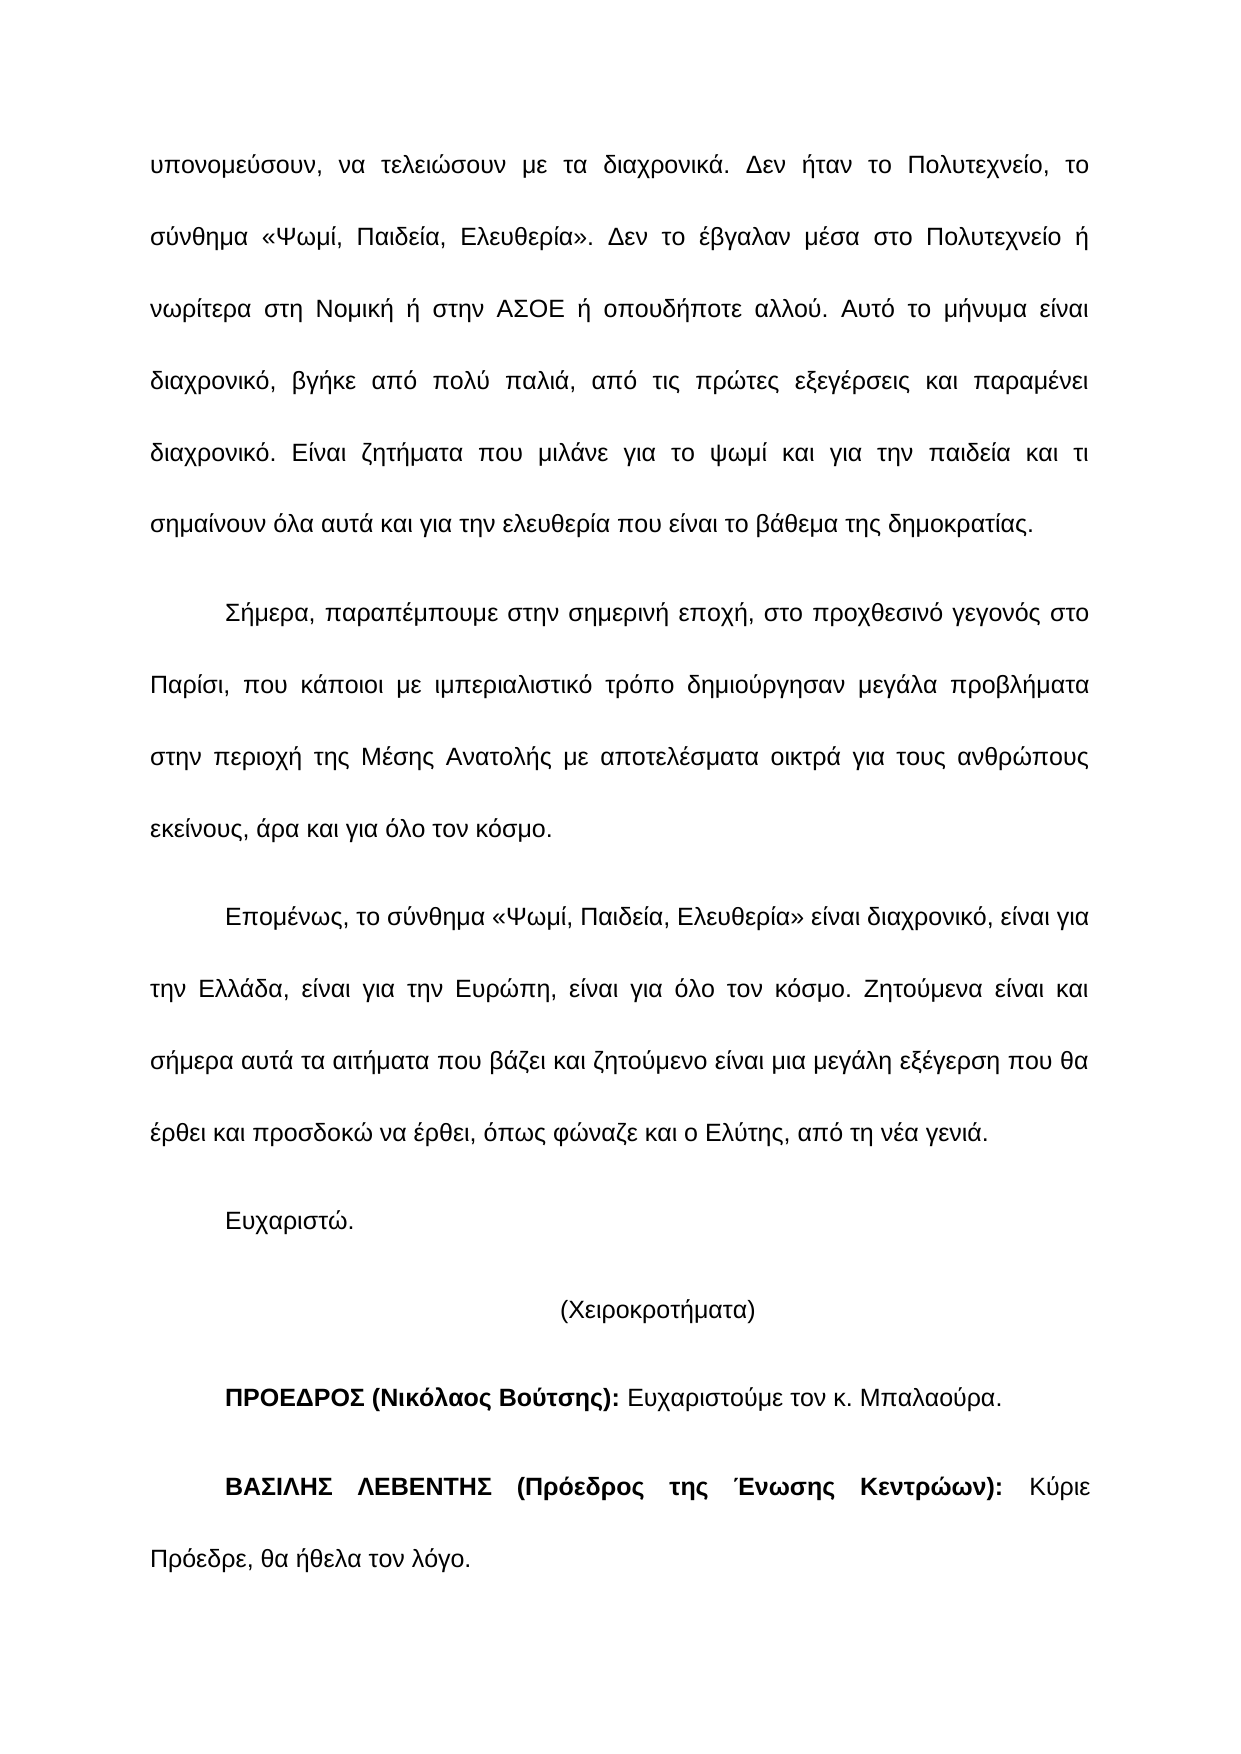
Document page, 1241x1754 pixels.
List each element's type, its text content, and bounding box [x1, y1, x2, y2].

text Ευχαριστώ. [150, 1206, 1090, 1235]
text Επομένως, το σύνθημα «Ψωμί, Παιδεία, Ελευθερία» είναι διαχρονικό, είναι για την Ελλάδα, είναι για την Ευρώπη, είναι για όλο τον κόσμο. Ζητούμενα είναι και σήμερα αυτά τα αιτήματα που βάζει και ζητούμενο είναι μια μεγάλη εξέγερση που θα έρθει και προσδοκώ να έρθει, όπως φώναζε και ο Ελύτης, από τη νέα γενιά. [150, 902, 1090, 1146]
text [150, 150, 1090, 538]
text (Χειροκροτήματα) [150, 1295, 1090, 1323]
text Σήμερα, παραπέμπουμε στην σημερινή εποχή, στο προχθεσινό γεγονός στο Παρίσι, που κάποιοι με ιμπεριαλιστικό τρόπο δημιούργησαν μεγάλα προβλήματα στην περιοχή της Μέσης Ανατολής με αποτελέσματα οικτρά για τους ανθρώπους εκείνους, άρα και για όλο τον κόσμο. [150, 598, 1090, 842]
text ΒΑΣΙΛΗΣ ΛΕΒΕΝΤΗΣ (Πρόεδρος της Ένωσης Κεντρώων): Κύριε Πρόεδρε, θα ήθελα τον λόγο. [150, 1472, 1090, 1572]
text ΠΡΟΕΔΡΟΣ (Νικόλαος Βούτσης): Ευχαριστούμε τον κ. Μπαλαούρα. [150, 1383, 1090, 1412]
